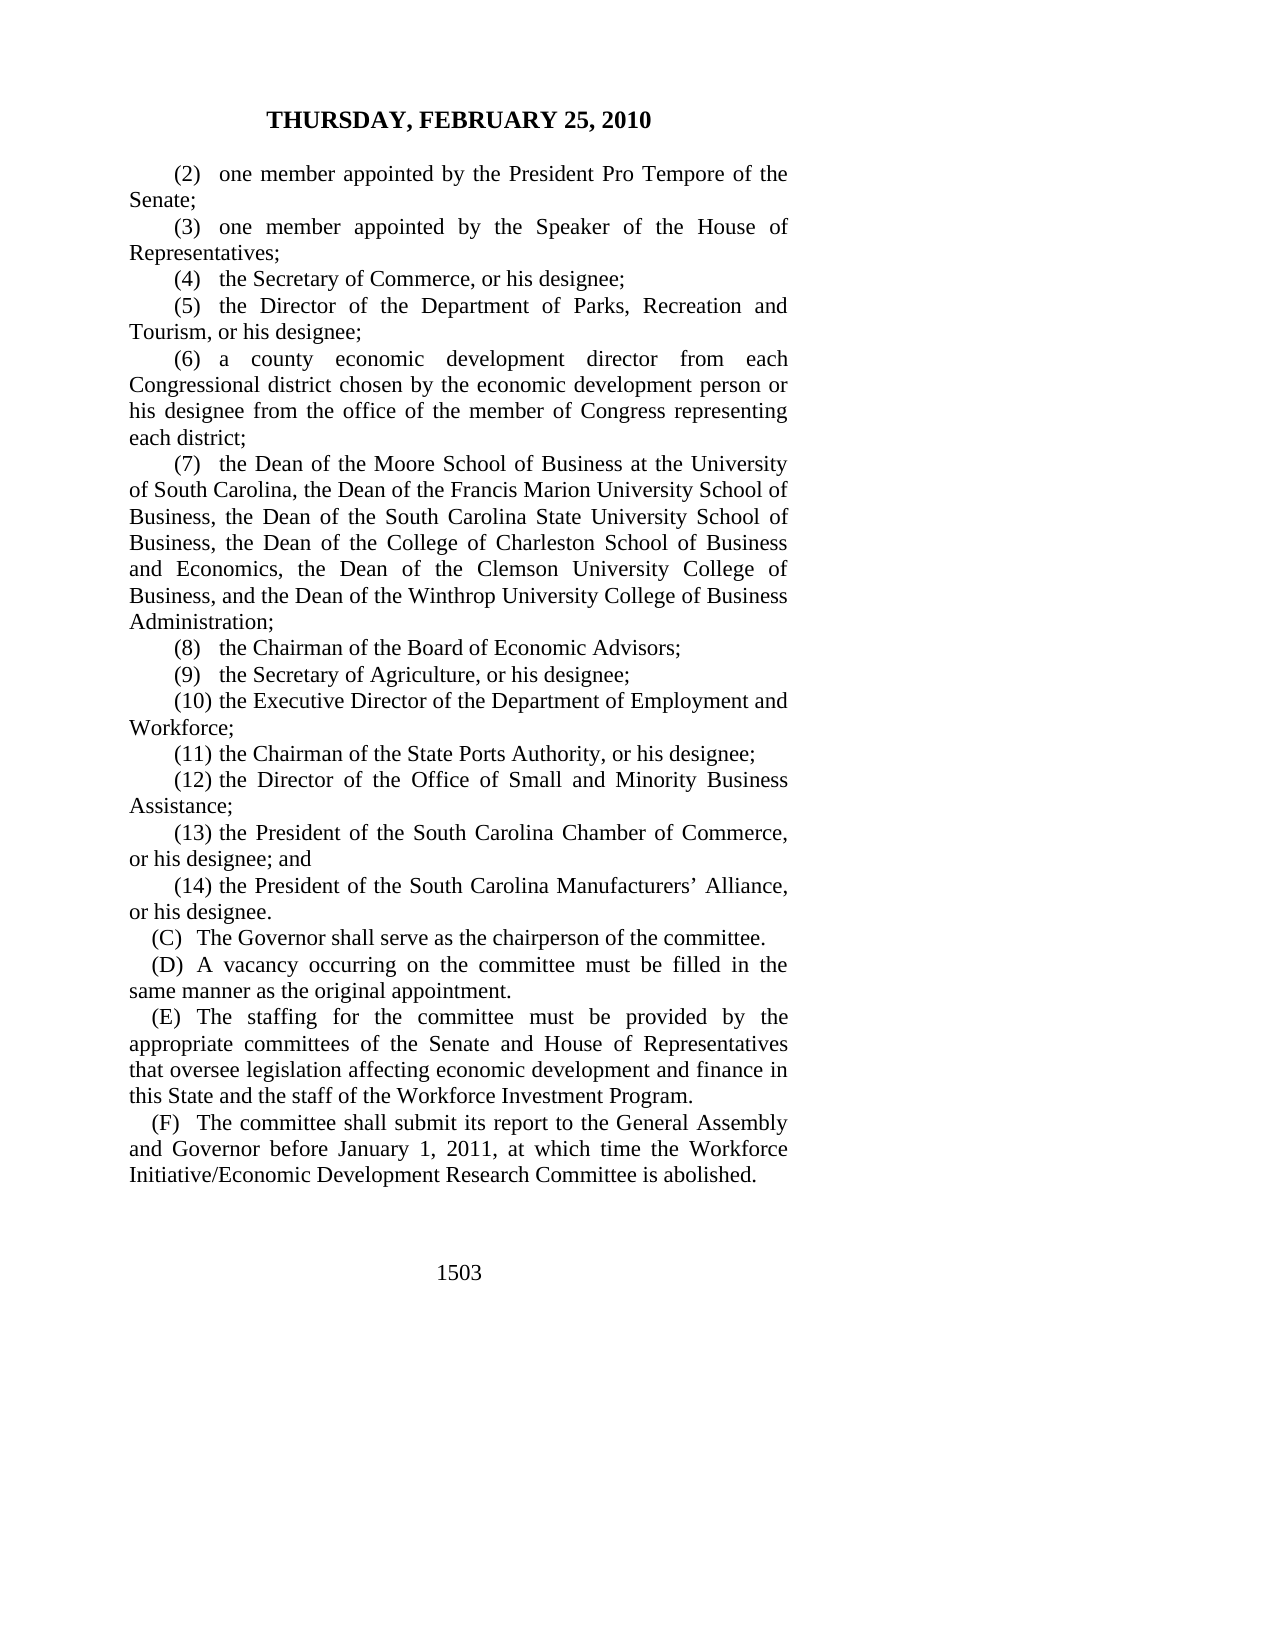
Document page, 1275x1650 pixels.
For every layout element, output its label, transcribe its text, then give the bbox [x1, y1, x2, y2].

text (4) the Secretary of Commerce, or his designee; [129, 266, 789, 292]
text (6) a county economic development director from each Congressional district chosen by the economic development person or his designee from the office of the member of Congress representing each district; [129, 344, 789, 450]
text (D) A vacancy occurring on the committee must be filled in the same manner as the original appointment. [129, 951, 789, 1003]
text (14) the President of the South Carolina Manufacturers’ Alliance, or his designee. [129, 872, 789, 924]
text (12) the Director of the Office of Small and Minority Business Assistance; [129, 766, 789, 819]
text (C) The Governor shall serve as the chairperson of the committee. [129, 924, 789, 951]
text (13) the President of the South Carolina Chamber of Commerce, or his designee; and [129, 819, 789, 872]
text (11) the Chairman of the State Ports Authority, or his designee; [129, 740, 789, 766]
text (3) one member appointed by the Speaker of the House of Representatives; [129, 213, 789, 266]
text (E) The staffing for the committee must be provided by the appropriate committees of the Senate and House of Representatives that oversee legislation affecting economic development and finance in this State and the staff of the Workforce Investment Program. [129, 1003, 789, 1109]
text (10) the Executive Director of the Department of Employment and Workforce; [129, 687, 789, 740]
text (2) one member appointed by the President Pro Tempore of the Senate; [129, 160, 789, 213]
text (8) the Chairman of the Board of Economic Advisors; [129, 634, 789, 661]
text (5) the Director of the Department of Parks, Recreation and Tourism, or his designee; [129, 292, 789, 344]
text (9) the Secretary of Agriculture, or his designee; [129, 661, 789, 687]
text (7) the Dean of the Moore School of Business at the University of South Carolina, the Dean of the Francis Marion University School of Business, the Dean of the South Carolina State University School of Business, the Dean of the College of Charleston School of Business and Economics, the Dean of the Clemson University College of Business, and the Dean of the Winthrop University College of Business Administration; [129, 450, 789, 634]
text (F) The committee shall submit its report to the General Assembly and Governor before January 1, 2011, at which time the Workforce Initiative/Economic Development Research Committee is abolished. [129, 1109, 789, 1188]
